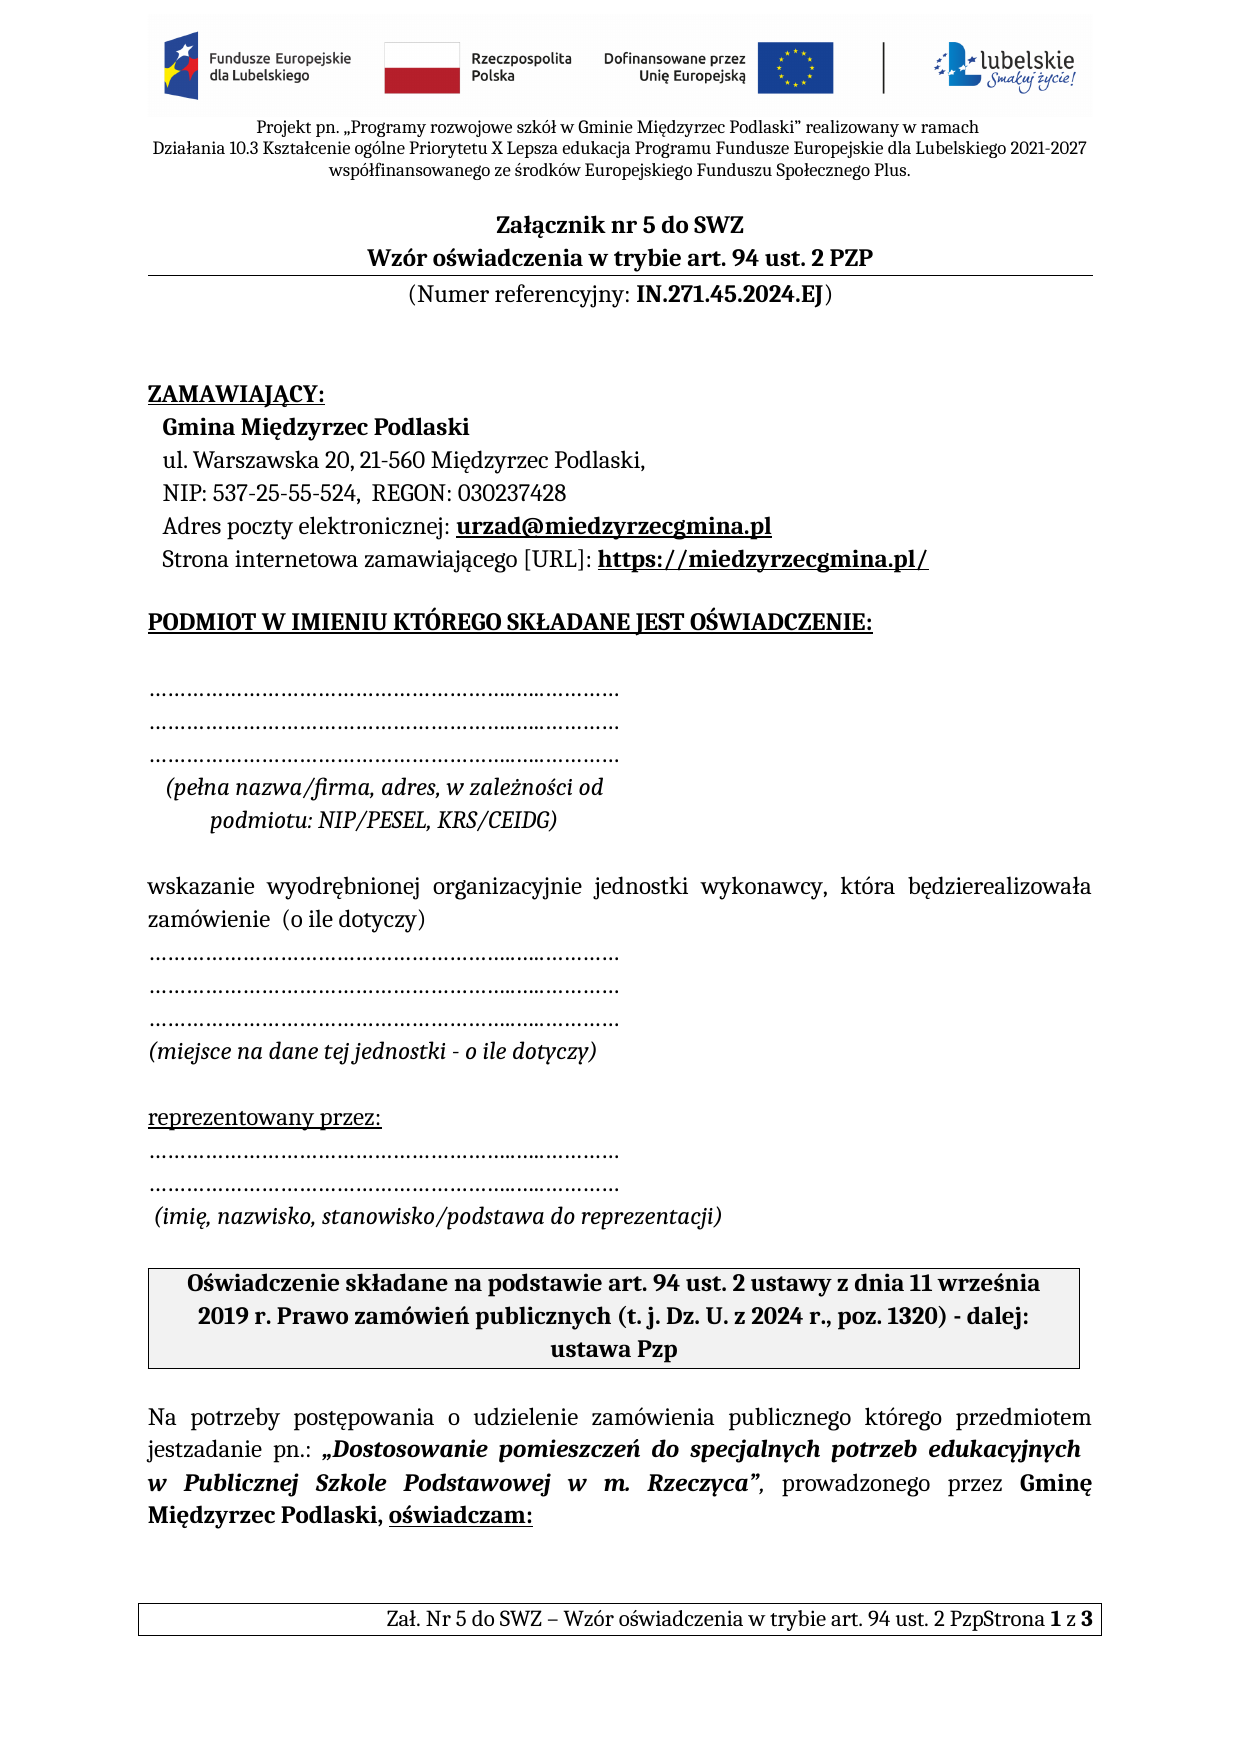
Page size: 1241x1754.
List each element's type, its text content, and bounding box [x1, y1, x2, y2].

text …………………………………………………..…..………… [148, 1136, 651, 1165]
list Strona internetowa zamawiającego [URL]: https://miedzyrzecgmina.pl/ [162, 544, 1093, 573]
text Załącznik nr 5 do SWZ [148, 211, 1093, 240]
list Gmina Międzyrzec Podlaski [162, 412, 1093, 441]
text (pełna nazwa/firma, adres, w zależności od podmiotu: NIP/PESEL, KRS/CEIDG) [148, 773, 621, 835]
text Na potrzeby postępowania o udzielenie zamówienia publicznego którego przedmiotem jestzadanie pn.: „Dostosowanie pomieszczeń do specjalnych potrzeb edukacyjnych w Publicznej Szkole Podstawowej w m. Rzeczyca”, prowadzonego przez Gminę Międzyrzec Podlaski, oświadczam: [148, 1402, 1093, 1530]
text (Numer referencyjny: IN.271.45.2024.EJ) [148, 280, 1093, 309]
text …………………………………………………..…..………… [148, 938, 651, 967]
list ul. Warszawska 20, 21-560 Międzyrzec Podlaski, [162, 446, 1093, 474]
text …………………………………………………..…..………… [148, 1004, 651, 1033]
text …………………………………………………..…..………… [148, 707, 651, 736]
text Adres poczty elektronicznej: urzad@miedzyrzecgmina.pl [148, 512, 1093, 540]
table_header Oświadczenie składane na podstawie art. 94 ust. 2 ustawy z dnia 11 września 2019 r. Prawo zamówień publicznych (t. j. Dz. U. z 2024 r., poz. 1320) - dalej: ustawa Pzp [149, 1269, 1079, 1368]
text PODMIOT W IMIENIU KTÓREGO SKŁADANE JEST OŚWIADCZENIE: [148, 608, 1093, 637]
text reprezentowany przez: [148, 1103, 1093, 1132]
text …………………………………………………..…..………… [148, 740, 651, 769]
list NIP: 537-25-55-524, REGON: 030237428 [162, 478, 1093, 507]
text …………………………………………………..…..………… [148, 674, 651, 703]
text (miejsce na dane tej jednostki - o ile dotyczy) [148, 1037, 1093, 1066]
text …………………………………………………..…..………… [148, 1169, 651, 1198]
text wskazanie wyodrębnionej organizacyjnie jednostki wykonawcy, która będzierealizowała zamówienie (o ile dotyczy) [148, 872, 1093, 934]
text …………………………………………………..…..………… [148, 971, 651, 1000]
text ZAMAWIAJĄCY: [148, 379, 1093, 408]
text Wzór oświadczenia w trybie art. 94 ust. 2 PZP [148, 244, 1093, 275]
picture [147, 14, 1093, 117]
text (imię, nazwisko, stanowisko/podstawa do reprezentacji) [148, 1202, 1093, 1231]
